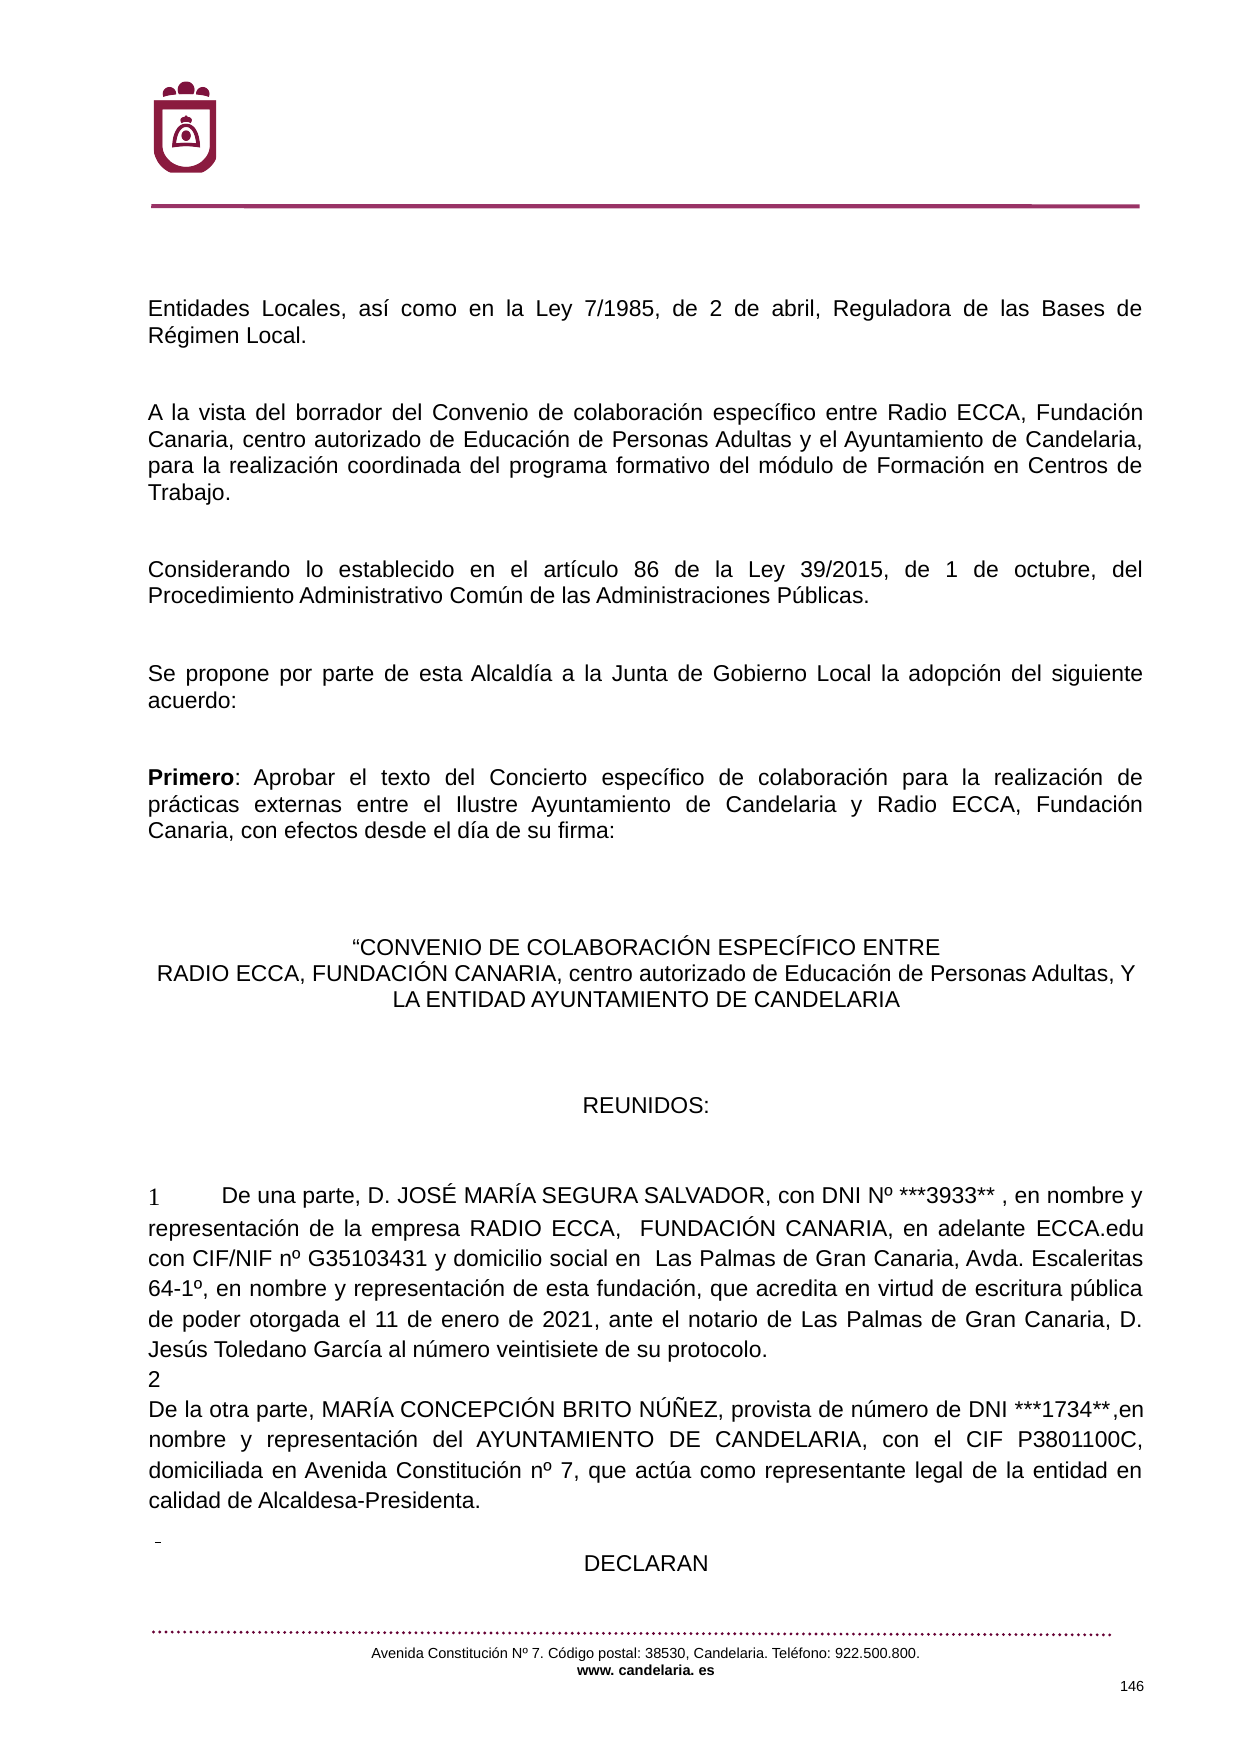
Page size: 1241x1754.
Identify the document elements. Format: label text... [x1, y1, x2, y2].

text DECLARAN [148, 1549, 1144, 1576]
text De la otra parte, MARÍA CONCEPCIÓN BRITO NÚÑEZ, provista de número de DNI ***1734**,en nombre y representación del AYUNTAMIENTO DE CANDELARIA, con el CIF P3801100C, domiciliada en Avenida Constitución nº 7, que actúa como representante legal de la entidad en calidad de Alcaldesa-Presidenta. [148, 1396, 1144, 1513]
picture [153, 81, 217, 173]
list De una parte, D. JOSÉ MARÍA SEGURA SALVADOR, con DNI Nº ***3933** , en nombre y representación de la empresa RADIO ECCA, FUNDACIÓN CANARIA, en adelante ECCA.edu con CIF/NIF nº G35103431 y domicilio social en Las Palmas de Gran Canaria, Avda. Escaleritas 64-1º, en nombre y representación de esta fundación, que acredita en virtud de escritura pública de poder otorgada el 11 de enero de 2021, ante el notario de Las Palmas de Gran Canaria, D. Jesús Toledano García al número veintisiete de su protocolo. [148, 1182, 1144, 1362]
text RADIO ECCA, FUNDACIÓN CANARIA, centro autorizado de Educación de Personas Adultas, Y LA ENTIDAD AYUNTAMIENTO DE CANDELARIA [148, 960, 1144, 1013]
text “CONVENIO DE COLABORACIÓN ESPECÍFICO ENTRE [148, 933, 1144, 960]
text A la vista del borrador del Convenio de colaboración específico entre Radio ECCA, Fundación Canaria, centro autorizado de Educación de Personas Adultas y el Ayuntamiento de Candelaria, para la realización coordinada del programa formativo del módulo de Formación en Centros de Trabajo. [148, 399, 1144, 505]
text Considerando lo establecido en el artículo 86 de la Ley 39/2015, de 1 de octubre, del Procedimiento Administrativo Común de las Administraciones Públicas. [148, 556, 1144, 609]
text Se propone por parte de esta Alcaldía a la Junta de Gobierno Local la adopción del siguiente acuerdo: [148, 660, 1144, 713]
text REUNIDOS: [148, 1092, 1144, 1118]
text Primero: Aprobar el texto del Concierto específico de colaboración para la realización de prácticas externas entre el Ilustre Ayuntamiento de Candelaria y Radio ECCA, Fundación Canaria, con efectos desde el día de su firma: [148, 764, 1144, 843]
